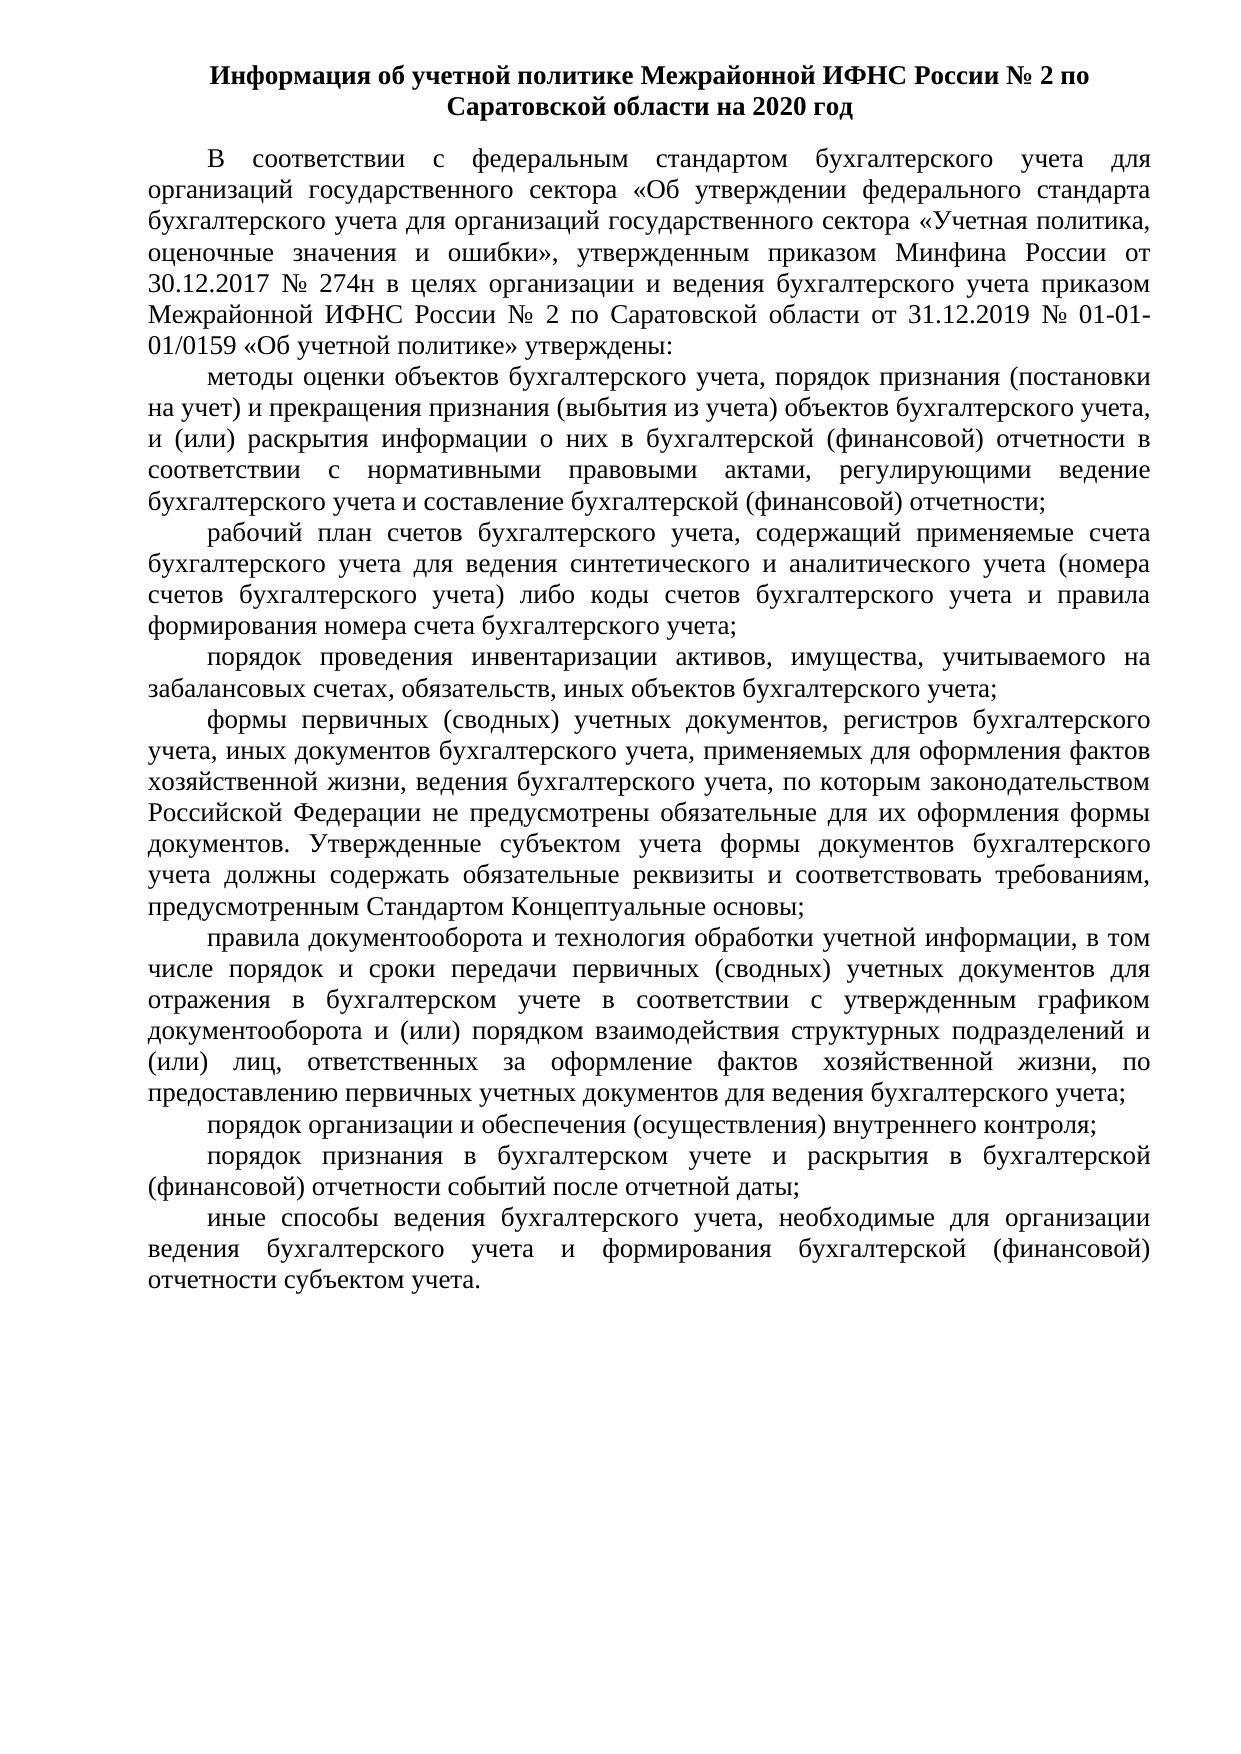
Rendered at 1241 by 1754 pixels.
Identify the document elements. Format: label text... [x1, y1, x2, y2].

text порядок признания в бухгалтерском учете и раскрытия в бухгалтерской (финансовой) отчетности событий после отчетной даты; [148, 1139, 1152, 1201]
text порядок организации и обеспечения (осуществления) внутреннего контроля; [148, 1108, 1152, 1139]
text иные способы ведения бухгалтерского учета, необходимые для организации ведения бухгалтерского учета и формирования бухгалтерской (финансовой) отчетности субъектом учета. [148, 1201, 1152, 1294]
text формы первичных (сводных) учетных документов, регистров бухгалтерского учета, иных документов бухгалтерского учета, применяемых для оформления фактов хозяйственной жизни, ведения бухгалтерского учета, по которым законодательством Российской Федерации не предусмотрены обязательные для их оформления формы документов. Утвержденные субъектом учета формы документов бухгалтерского учета должны содержать обязательные реквизиты и соответствовать требованиям, предусмотренным Стандартом Концептуальные основы; [148, 703, 1152, 921]
text порядок проведения инвентаризации активов, имущества, учитываемого на забалансовых счетах, обязательств, иных объектов бухгалтерского учета; [148, 641, 1152, 703]
text рабочий план счетов бухгалтерского учета, содержащий применяемые счета бухгалтерского учета для ведения синтетического и аналитического учета (номера счетов бухгалтерского учета) либо коды счетов бухгалтерского учета и правила формирования номера счета бухгалтерского учета; [148, 516, 1152, 641]
text методы оценки объектов бухгалтерского учета, порядок признания (постановки на учет) и прекращения признания (выбытия из учета) объектов бухгалтерского учета, и (или) раскрытия информации о них в бухгалтерской (финансовой) отчетности в соответствии с нормативными правовыми актами, регулирующими ведение бухгалтерского учета и составление бухгалтерской (финансовой) отчетности; [148, 360, 1152, 516]
text Информация об учетной политике Межрайонной ИФНС России № 2 по Саратовской области на 2020 год [148, 59, 1152, 121]
text В соответствии с федеральным стандартом бухгалтерского учета для организаций государственного сектора «Об утверждении федерального стандарта бухгалтерского учета для организаций государственного сектора «Учетная политика, оценочные значения и ошибки», утвержденным приказом Минфина России от 30.12.2017 № 274н в целях организации и ведения бухгалтерского учета приказом Межрайонной ИФНС России № 2 по Саратовской области от 31.12.2019 № 01-01-01/0159 «Об учетной политике» утверждены: [148, 142, 1152, 360]
text правила документооборота и технология обработки учетной информации, в том числе порядок и сроки передачи первичных (сводных) учетных документов для отражения в бухгалтерском учете в соответствии с утвержденным графиком документооборота и (или) порядком взаимодействия структурных подразделений и (или) лиц, ответственных за оформление фактов хозяйственной жизни, по предоставлению первичных учетных документов для ведения бухгалтерского учета; [148, 921, 1152, 1108]
